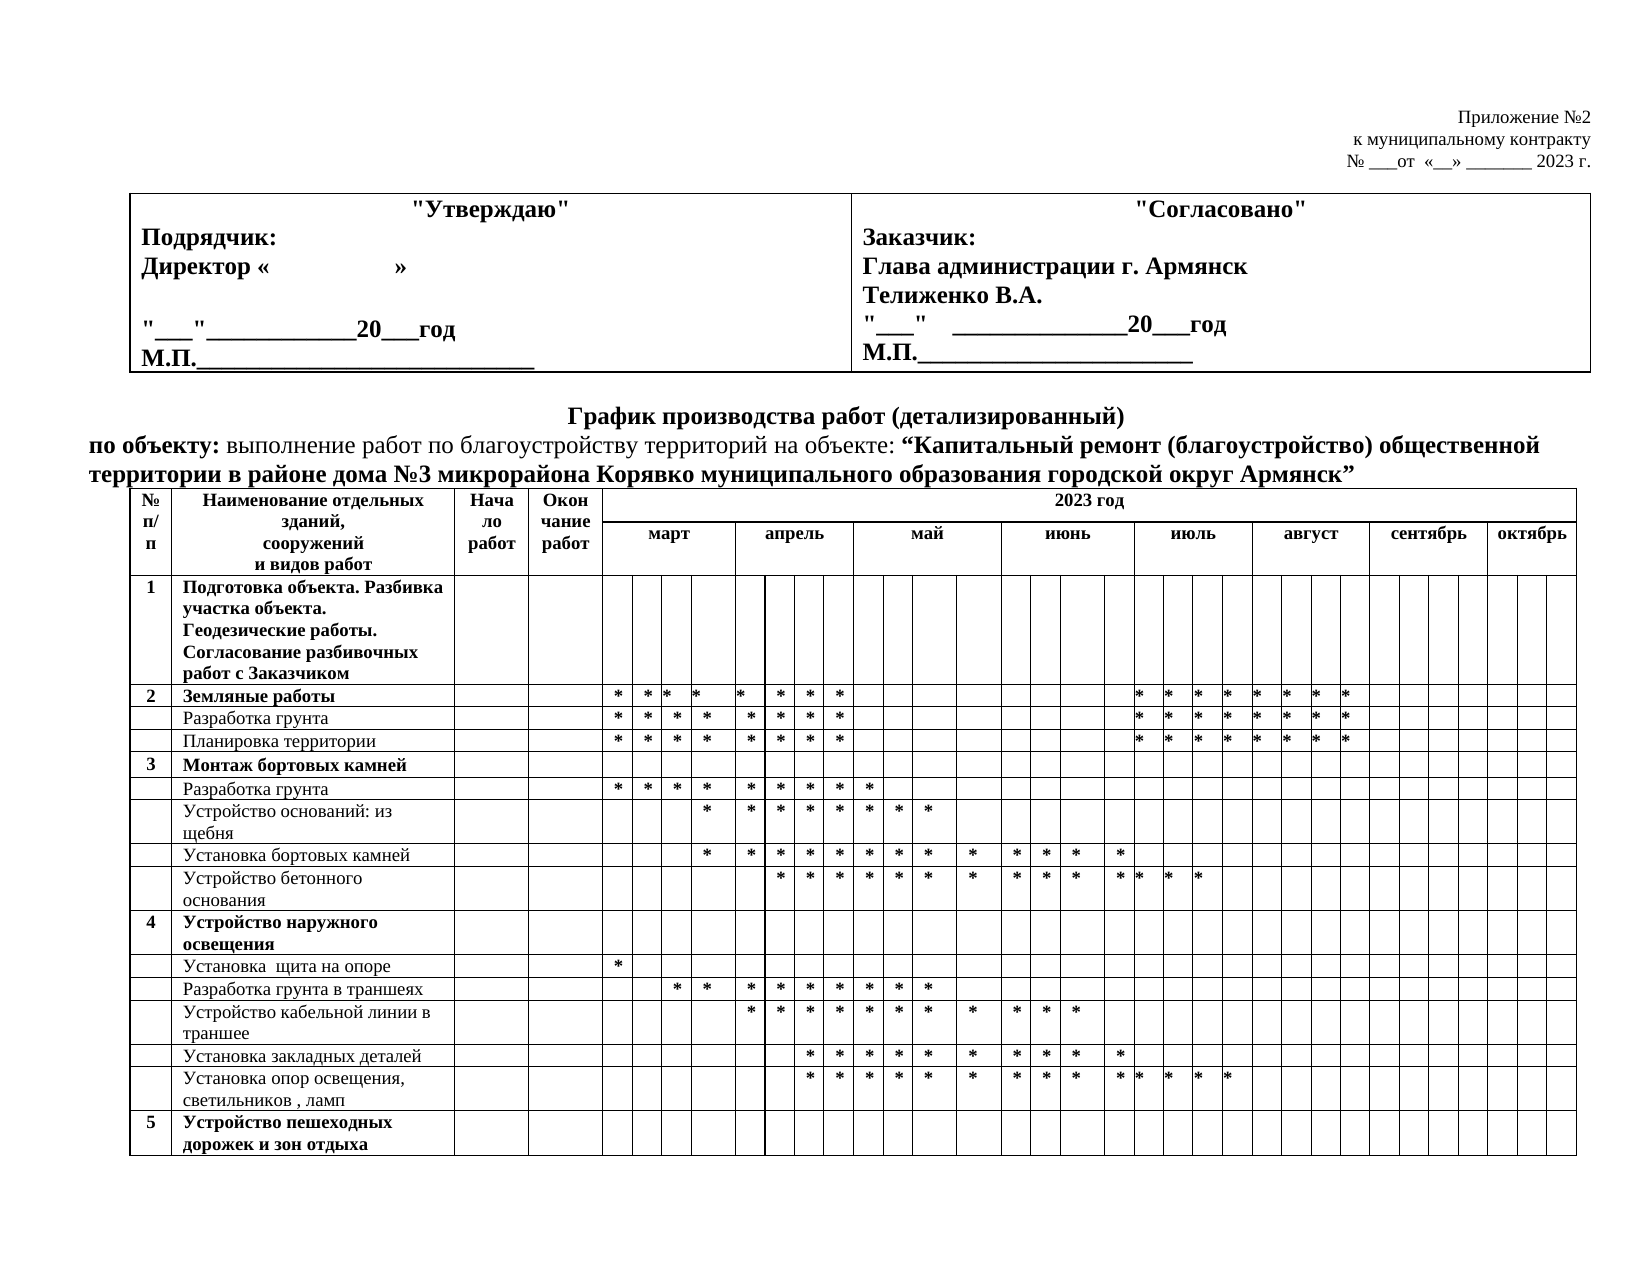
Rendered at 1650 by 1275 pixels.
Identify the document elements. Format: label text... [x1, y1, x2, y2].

table_cell * [662, 685, 691, 706]
table_cell 2 [131, 685, 171, 706]
table_header Начало работ [455, 489, 528, 575]
table_cell [603, 576, 632, 684]
table_cell [854, 911, 883, 954]
table_cell [529, 576, 602, 684]
table_cell [1429, 730, 1458, 751]
table_cell [603, 911, 632, 954]
table_cell * [795, 1001, 823, 1044]
table_cell [529, 800, 602, 843]
table_cell [1253, 800, 1281, 843]
table_cell [529, 844, 602, 866]
table_cell Устройство пешеходных дорожек и зон отдыха [172, 1111, 454, 1154]
table_cell * [957, 867, 1001, 910]
table_cell [1253, 576, 1281, 684]
table_cell * [824, 1067, 853, 1110]
table_cell [692, 1001, 735, 1044]
table_cell [884, 752, 912, 777]
table_cell * [766, 685, 794, 706]
table_cell Установка бортовых камней [172, 844, 454, 866]
table_cell [662, 911, 691, 954]
table_cell * [1282, 730, 1311, 751]
table_cell * [1135, 730, 1163, 751]
table_cell [1459, 1111, 1487, 1154]
table_cell [1518, 911, 1546, 954]
table_cell [795, 752, 823, 777]
table_cell [1370, 1067, 1399, 1110]
table_cell [131, 730, 171, 751]
table_cell [1105, 911, 1134, 954]
table_cell [529, 867, 602, 910]
table_cell * [824, 867, 853, 910]
table_cell [603, 867, 632, 910]
table_cell * [692, 685, 735, 706]
table_cell [633, 844, 661, 866]
table_cell [1400, 576, 1428, 684]
table_cell июнь [1002, 523, 1134, 575]
table_cell * [854, 844, 883, 866]
table_cell * [854, 1067, 883, 1110]
table_cell [736, 955, 764, 977]
table_cell [1002, 911, 1030, 954]
table_cell [957, 1111, 1001, 1154]
table_cell * [795, 730, 823, 751]
table_cell [455, 955, 528, 977]
table_cell * [766, 978, 794, 999]
table_cell [1164, 1001, 1192, 1044]
table_cell [1459, 867, 1487, 910]
table_cell [1341, 867, 1369, 910]
table_cell * [824, 800, 853, 843]
table_cell * [1253, 707, 1281, 729]
table_cell * [854, 867, 883, 910]
table_cell [1370, 1045, 1399, 1066]
table_cell [1105, 1001, 1134, 1044]
table_cell [1547, 1111, 1576, 1154]
table_cell [529, 1045, 602, 1066]
table_cell октябрь [1488, 523, 1576, 575]
table_cell [736, 911, 764, 954]
table_cell [1370, 1111, 1399, 1154]
table_cell [662, 844, 691, 866]
table_cell [455, 844, 528, 866]
table_cell [884, 576, 912, 684]
table_cell [1253, 955, 1281, 977]
table_cell [1312, 778, 1340, 799]
table_cell [1164, 1111, 1192, 1154]
table_cell * [1002, 867, 1030, 910]
table_cell [1282, 1067, 1311, 1110]
table_cell [824, 1111, 853, 1154]
table_cell июль [1135, 523, 1252, 575]
table_cell * [854, 1001, 883, 1044]
table_cell * [824, 730, 853, 751]
table_cell [1429, 1045, 1458, 1066]
table_cell * [633, 685, 661, 706]
table_cell * [1223, 685, 1252, 706]
table_cell [1488, 955, 1517, 977]
table_cell [1282, 1045, 1311, 1066]
table_cell [1135, 778, 1163, 799]
table_cell * [603, 730, 632, 751]
table_cell [529, 978, 602, 999]
table_cell [131, 1001, 171, 1044]
table_cell * [1164, 685, 1192, 706]
table_cell [633, 867, 661, 910]
table_cell [1061, 978, 1104, 999]
table_cell 1 [131, 576, 171, 684]
table_cell [1312, 844, 1340, 866]
table_cell [1061, 911, 1104, 954]
table_cell [1031, 1111, 1060, 1154]
table_cell * [1164, 1067, 1192, 1110]
table_cell [1518, 1001, 1546, 1044]
table_cell [692, 867, 735, 910]
table_cell [662, 800, 691, 843]
table_cell * [692, 707, 735, 729]
table_cell [766, 576, 794, 684]
table_header Окончание работ [529, 489, 602, 575]
table_cell [603, 978, 632, 999]
table_cell [529, 707, 602, 729]
table_cell * [1193, 1067, 1222, 1110]
table_cell [1105, 955, 1134, 977]
table_cell [1518, 730, 1546, 751]
table_cell * [1193, 867, 1222, 910]
table_cell [1341, 1111, 1369, 1154]
table_cell [1547, 685, 1576, 706]
table_cell [1193, 1045, 1222, 1066]
table_cell * [1341, 685, 1369, 706]
table_cell [766, 955, 794, 977]
table_cell * [692, 778, 735, 799]
table_cell [1400, 911, 1428, 954]
table_cell [1341, 752, 1369, 777]
table_cell [1164, 978, 1192, 999]
table_cell * [824, 1045, 853, 1066]
table_cell [1105, 752, 1134, 777]
table_cell * [662, 730, 691, 751]
table_cell [1547, 955, 1576, 977]
table_cell [1341, 778, 1369, 799]
table_cell [884, 955, 912, 977]
table_cell [1253, 752, 1281, 777]
table_cell [1002, 576, 1030, 684]
table_cell [1459, 752, 1487, 777]
table_cell * [1105, 1045, 1134, 1066]
table_cell [455, 752, 528, 777]
table_cell [1253, 1001, 1281, 1044]
table_cell [1429, 1001, 1458, 1044]
table_cell [1547, 1045, 1576, 1066]
table_cell * [1031, 867, 1060, 910]
table_cell * [913, 1067, 956, 1110]
table_cell [529, 1111, 602, 1154]
table_cell [1253, 1045, 1281, 1066]
table_cell [1135, 576, 1163, 684]
table_cell * [1253, 730, 1281, 751]
table_cell * [957, 1045, 1001, 1066]
table_cell [1547, 1067, 1576, 1110]
table_cell [1223, 576, 1252, 684]
table_cell [795, 576, 823, 684]
table_cell * [633, 707, 661, 729]
table_cell [1002, 978, 1030, 999]
table_cell [736, 752, 764, 777]
table_cell [1429, 1111, 1458, 1154]
table_cell [692, 955, 735, 977]
table_cell [1061, 730, 1104, 751]
table_cell [1282, 844, 1311, 866]
table_cell [1135, 911, 1163, 954]
table_cell [529, 911, 602, 954]
table_cell [662, 867, 691, 910]
table_cell [1135, 1111, 1163, 1154]
table_cell [1518, 844, 1546, 866]
table_cell Земляные работы [172, 685, 454, 706]
table_header "Согласовано" Заказчик: Глава администрации г. Армянск Телиженко В.А. "___" ______________20___год М.П.______________________ [852, 194, 1590, 371]
table_cell [1223, 911, 1252, 954]
table_cell [1105, 778, 1134, 799]
table_cell Разработка грунта в траншеях [172, 978, 454, 999]
table_header Наименование отдельных зданий, сооружений и видов работ [172, 489, 454, 575]
table_cell [1488, 1045, 1517, 1066]
table_cell [1459, 730, 1487, 751]
table_cell [1002, 707, 1030, 729]
table_cell [1547, 911, 1576, 954]
table_cell [1518, 1045, 1546, 1066]
table_cell Устройство оснований: из щебня [172, 800, 454, 843]
text к муниципальному контракту [89, 128, 1591, 149]
table_cell [957, 778, 1001, 799]
table_cell [455, 685, 528, 706]
table_cell * [1312, 730, 1340, 751]
table_cell [1488, 867, 1517, 910]
table_cell [131, 707, 171, 729]
table_cell [1341, 1045, 1369, 1066]
table_cell [957, 685, 1001, 706]
table_cell [455, 1001, 528, 1044]
table_cell * [913, 1001, 956, 1044]
table_cell [662, 1067, 691, 1110]
table_cell [662, 1045, 691, 1066]
table_cell [854, 730, 883, 751]
table_cell [1312, 752, 1340, 777]
table_cell [1061, 685, 1104, 706]
table_cell [1547, 978, 1576, 999]
table_cell [1429, 707, 1458, 729]
table_cell [529, 752, 602, 777]
table_cell [913, 955, 956, 977]
table_cell [1105, 576, 1134, 684]
table_header 2023 год [603, 489, 1576, 521]
table_cell * [884, 1067, 912, 1110]
table_cell [1547, 1001, 1576, 1044]
table_cell [529, 778, 602, 799]
table_cell * [766, 1001, 794, 1044]
table_cell Установка щита на опоре [172, 955, 454, 977]
table_cell * [913, 867, 956, 910]
table_cell [1459, 978, 1487, 999]
table_cell [1312, 1045, 1340, 1066]
table_cell [1518, 707, 1546, 729]
table_cell [854, 752, 883, 777]
table_cell [1341, 911, 1369, 954]
table_cell [913, 730, 956, 751]
table_cell [1164, 778, 1192, 799]
table_cell [913, 1111, 956, 1154]
table_cell [854, 685, 883, 706]
table_cell * [603, 955, 632, 977]
table_cell [1164, 955, 1192, 977]
table_cell [957, 576, 1001, 684]
table_cell [1312, 800, 1340, 843]
table_cell * [854, 800, 883, 843]
table_cell [957, 978, 1001, 999]
table_cell [824, 955, 853, 977]
table_cell [1312, 867, 1340, 910]
table_cell [1429, 911, 1458, 954]
table_cell 5 [131, 1111, 171, 1154]
table_cell * [692, 800, 735, 843]
table_cell * [736, 685, 764, 706]
table_cell [1002, 752, 1030, 777]
table_cell * [1135, 1067, 1163, 1110]
table_cell [1341, 844, 1369, 866]
table_cell [1002, 685, 1030, 706]
table_cell [884, 730, 912, 751]
table_cell [603, 1067, 632, 1110]
table_cell * [957, 844, 1001, 866]
table_cell * [1312, 685, 1340, 706]
table_cell [1341, 955, 1369, 977]
table_cell [957, 911, 1001, 954]
table_cell [1282, 911, 1311, 954]
table_cell * [1135, 867, 1163, 910]
table_cell * [603, 685, 632, 706]
table_cell [1400, 707, 1428, 729]
table_cell [603, 800, 632, 843]
table_cell [1370, 955, 1399, 977]
table_cell [1518, 778, 1546, 799]
table_cell Планировка территории [172, 730, 454, 751]
table_cell [1282, 1001, 1311, 1044]
table_cell [913, 576, 956, 684]
table_header "Утверждаю" Подрядчик: Директор « » "___"____________20___год М.П.___________________________ [131, 194, 851, 371]
text График производства работ (детализированный) [89, 401, 1591, 430]
table_cell * [633, 730, 661, 751]
table_cell * [824, 778, 853, 799]
table_cell * [957, 1067, 1001, 1110]
table_cell * [913, 1045, 956, 1066]
table_cell * [1061, 1001, 1104, 1044]
table_cell [633, 911, 661, 954]
table_cell [1400, 800, 1428, 843]
table_cell * [884, 800, 912, 843]
table_cell * [1193, 685, 1222, 706]
table_cell [884, 685, 912, 706]
table_cell [766, 752, 794, 777]
table_cell * [1223, 707, 1252, 729]
table_cell [1488, 1111, 1517, 1154]
table_cell * [692, 844, 735, 866]
table_cell [1135, 1001, 1163, 1044]
table_header № п/п [131, 489, 171, 575]
table_cell * [854, 978, 883, 999]
table_cell [1429, 1067, 1458, 1110]
table_cell [455, 778, 528, 799]
table_cell [692, 1111, 735, 1154]
table_cell [529, 955, 602, 977]
table_cell [1312, 911, 1340, 954]
table_cell [1061, 955, 1104, 977]
table_cell * [1164, 730, 1192, 751]
table_cell * [662, 778, 691, 799]
table_cell * [736, 800, 764, 843]
table_cell [1253, 1111, 1281, 1154]
table_cell [633, 752, 661, 777]
table_cell [1459, 955, 1487, 977]
table_cell [1105, 1111, 1134, 1154]
table_cell * [1105, 1067, 1134, 1110]
table_cell [1312, 978, 1340, 999]
table_cell [131, 800, 171, 843]
table_cell [633, 800, 661, 843]
table_cell [1459, 576, 1487, 684]
table_cell [1518, 800, 1546, 843]
table_cell * [1193, 730, 1222, 751]
table_cell [1488, 707, 1517, 729]
table_cell [1105, 800, 1134, 843]
table_cell * [1164, 867, 1192, 910]
table_cell [1193, 955, 1222, 977]
table_cell [1341, 1001, 1369, 1044]
table_cell * [957, 1001, 1001, 1044]
table_cell Разработка грунта [172, 707, 454, 729]
table_cell [957, 707, 1001, 729]
table_cell [1135, 752, 1163, 777]
table_cell [603, 1111, 632, 1154]
table_cell [957, 752, 1001, 777]
table_cell [1193, 1111, 1222, 1154]
table_cell [736, 576, 764, 684]
table_cell * [1002, 844, 1030, 866]
table_cell [1031, 707, 1060, 729]
table_cell * [736, 707, 764, 729]
table_cell [1282, 576, 1311, 684]
table_cell * [1164, 707, 1192, 729]
table_cell [1547, 844, 1576, 866]
table_cell [131, 867, 171, 910]
table_cell * [1105, 844, 1134, 866]
table_cell [1488, 1001, 1517, 1044]
table_cell [1223, 955, 1252, 977]
table_cell * [913, 844, 956, 866]
table_cell [1370, 685, 1399, 706]
table_cell * [736, 978, 764, 999]
table_cell [603, 1001, 632, 1044]
table_cell [1253, 844, 1281, 866]
table_cell * [662, 707, 691, 729]
table_cell [1223, 867, 1252, 910]
table_cell [766, 1045, 794, 1066]
table_cell [913, 911, 956, 954]
table_cell * [736, 844, 764, 866]
table_cell [1223, 752, 1252, 777]
table_cell [692, 752, 735, 777]
table_cell [1400, 1111, 1428, 1154]
table_cell [1429, 800, 1458, 843]
table_cell [1429, 576, 1458, 684]
table_cell Устройство кабельной линии в траншее [172, 1001, 454, 1044]
table_cell [1488, 752, 1517, 777]
table_cell [131, 1045, 171, 1066]
table_cell * [662, 978, 691, 999]
table_cell [736, 1045, 764, 1066]
table_cell [1223, 1045, 1252, 1066]
table_cell [913, 707, 956, 729]
table_cell [1370, 730, 1399, 751]
table_cell [1400, 752, 1428, 777]
table_cell [1400, 867, 1428, 910]
table_cell [795, 1111, 823, 1154]
table_cell [1488, 730, 1517, 751]
table_cell [1459, 911, 1487, 954]
table_cell * [795, 1067, 823, 1110]
table_cell Подготовка объекта. Разбивка участка объекта. Геодезические работы. Согласование разбивочных работ с Заказчиком [172, 576, 454, 684]
table_cell [854, 707, 883, 729]
table_cell [1518, 867, 1546, 910]
table_cell [1312, 1111, 1340, 1154]
table_cell * [795, 707, 823, 729]
table_cell [1253, 911, 1281, 954]
table_cell [795, 955, 823, 977]
table_cell [1002, 730, 1030, 751]
table_cell * [1341, 707, 1369, 729]
table_cell [1253, 867, 1281, 910]
table_cell [1193, 978, 1222, 999]
table_cell [1429, 685, 1458, 706]
table_cell [1459, 778, 1487, 799]
table_cell [1400, 1001, 1428, 1044]
table_cell [131, 1067, 171, 1110]
table_cell [1547, 752, 1576, 777]
table_cell [1061, 1111, 1104, 1154]
table_cell [1282, 955, 1311, 977]
table_cell [1223, 844, 1252, 866]
table_cell [1164, 844, 1192, 866]
table_cell [1282, 800, 1311, 843]
table_cell * [1282, 707, 1311, 729]
table_cell [1370, 1001, 1399, 1044]
table_cell [824, 576, 853, 684]
table_cell [529, 685, 602, 706]
table_cell [1193, 778, 1222, 799]
table_cell * [824, 685, 853, 706]
table_cell [1547, 800, 1576, 843]
table_cell [1282, 1111, 1311, 1154]
table_cell [766, 911, 794, 954]
table_cell [1370, 576, 1399, 684]
table_cell Монтаж бортовых камней [172, 752, 454, 777]
table_cell [1429, 752, 1458, 777]
table_cell * [1253, 685, 1281, 706]
table_cell * [795, 978, 823, 999]
table_cell [854, 576, 883, 684]
table_cell [884, 1111, 912, 1154]
table_cell [1061, 576, 1104, 684]
table_cell [131, 778, 171, 799]
table_cell * [766, 730, 794, 751]
table_cell [1164, 1045, 1192, 1066]
table_cell [1002, 778, 1030, 799]
table_cell [529, 1067, 602, 1110]
table_cell [1488, 1067, 1517, 1110]
table_cell [692, 1067, 735, 1110]
table_cell [1400, 685, 1428, 706]
table_cell [1488, 800, 1517, 843]
table_cell [1002, 955, 1030, 977]
table_cell Устройство наружного освещения [172, 911, 454, 954]
table_cell [1223, 778, 1252, 799]
table_cell [455, 1045, 528, 1066]
table_cell [1341, 800, 1369, 843]
table_cell * [1135, 685, 1163, 706]
table_cell [633, 978, 661, 999]
table_cell * [1105, 867, 1134, 910]
table_cell [633, 955, 661, 977]
table_cell [736, 867, 764, 910]
table_cell [957, 955, 1001, 977]
table_cell * [884, 978, 912, 999]
table_cell * [1135, 707, 1163, 729]
table_cell [1164, 800, 1192, 843]
table_cell [633, 1067, 661, 1110]
table_cell [1135, 955, 1163, 977]
table_cell [1370, 978, 1399, 999]
table_cell [1031, 576, 1060, 684]
table_cell [131, 978, 171, 999]
table_cell * [1223, 730, 1252, 751]
table_cell [1031, 730, 1060, 751]
table_cell [1223, 978, 1252, 999]
table_cell [1164, 576, 1192, 684]
table_cell Установка закладных деталей [172, 1045, 454, 1066]
table_cell [455, 978, 528, 999]
table_cell Установка опор освещения, светильников , ламп [172, 1067, 454, 1110]
table_cell [1518, 1067, 1546, 1110]
table_cell [1193, 1001, 1222, 1044]
table_cell [1312, 1067, 1340, 1110]
table_cell * [692, 730, 735, 751]
table_cell [1164, 911, 1192, 954]
table_cell * [884, 1045, 912, 1066]
table_cell [1253, 778, 1281, 799]
table_cell [1312, 955, 1340, 977]
table_cell [1341, 576, 1369, 684]
table_cell [1370, 867, 1399, 910]
table_cell [1223, 800, 1252, 843]
table_cell [1370, 752, 1399, 777]
table_cell [1518, 1111, 1546, 1154]
table_cell [1002, 800, 1030, 843]
table_cell [1459, 1045, 1487, 1066]
table_cell [913, 685, 956, 706]
table_cell [1031, 978, 1060, 999]
table_cell [1341, 978, 1369, 999]
table_cell * [1061, 867, 1104, 910]
table_cell [1282, 752, 1311, 777]
table_cell август [1253, 523, 1369, 575]
table_cell [766, 1111, 794, 1154]
table_cell [455, 911, 528, 954]
table_cell * [884, 844, 912, 866]
table_cell [455, 867, 528, 910]
table_cell [957, 730, 1001, 751]
table_cell 4 [131, 911, 171, 954]
table_cell [1193, 752, 1222, 777]
table_cell * [1193, 707, 1222, 729]
table_cell * [692, 978, 735, 999]
table_cell [1193, 911, 1222, 954]
table_cell [1135, 800, 1163, 843]
table_cell [957, 800, 1001, 843]
table_cell [1459, 800, 1487, 843]
table_cell * [795, 844, 823, 866]
table_cell [736, 1111, 764, 1154]
table_cell [662, 955, 691, 977]
table_cell [1031, 752, 1060, 777]
table_cell [633, 1045, 661, 1066]
table_cell [1488, 978, 1517, 999]
table_cell [1031, 800, 1060, 843]
table_cell [1370, 707, 1399, 729]
table_cell * [795, 1045, 823, 1066]
table_cell [1312, 576, 1340, 684]
table_cell [1488, 576, 1517, 684]
table_cell [662, 1111, 691, 1154]
table_cell [1370, 778, 1399, 799]
table_cell * [766, 800, 794, 843]
table_cell май [854, 523, 1001, 575]
table_cell [1400, 955, 1428, 977]
table_cell [1002, 1111, 1030, 1154]
table_cell [1488, 685, 1517, 706]
table_cell [854, 955, 883, 977]
table_cell [1459, 1067, 1487, 1110]
text № ___от «__» _______ 2023 г. [89, 149, 1591, 171]
table_cell [884, 911, 912, 954]
table_cell [1031, 911, 1060, 954]
table_cell [1031, 955, 1060, 977]
table_cell [1061, 752, 1104, 777]
table_cell [1282, 978, 1311, 999]
table_cell [131, 844, 171, 866]
table_cell [662, 752, 691, 777]
table_cell [884, 778, 912, 799]
table_cell [1547, 778, 1576, 799]
table_cell [1370, 800, 1399, 843]
table_cell [913, 752, 956, 777]
table_cell [1400, 978, 1428, 999]
table_cell * [1031, 1067, 1060, 1110]
table_cell [1193, 800, 1222, 843]
table_cell [1031, 685, 1060, 706]
table_cell [1400, 730, 1428, 751]
table_cell [1547, 707, 1576, 729]
table_cell [1488, 844, 1517, 866]
table_cell * [1031, 1045, 1060, 1066]
table_cell [1253, 978, 1281, 999]
table_cell [633, 1001, 661, 1044]
table_cell [1547, 576, 1576, 684]
table_cell [1518, 685, 1546, 706]
table_cell * [603, 707, 632, 729]
table_cell * [736, 730, 764, 751]
table_cell [1135, 1045, 1163, 1066]
table_cell [1253, 1067, 1281, 1110]
table_cell [131, 955, 171, 977]
table_cell [1400, 1045, 1428, 1066]
table_cell [1282, 778, 1311, 799]
table_cell * [1031, 844, 1060, 866]
table_cell [1223, 1001, 1252, 1044]
table_cell * [824, 844, 853, 866]
table_cell [455, 1067, 528, 1110]
table_cell [795, 911, 823, 954]
table_cell [1459, 844, 1487, 866]
table_cell [766, 1067, 794, 1110]
table_cell [633, 1111, 661, 1154]
table_cell [1429, 978, 1458, 999]
table_cell [1518, 955, 1546, 977]
table_cell * [1002, 1001, 1030, 1044]
table_cell апрель [736, 523, 853, 575]
table_cell [603, 1045, 632, 1066]
table_cell [662, 1001, 691, 1044]
table_cell * [1282, 685, 1311, 706]
table_cell [692, 911, 735, 954]
table_cell * [795, 800, 823, 843]
table_cell * [766, 778, 794, 799]
table_cell [1061, 800, 1104, 843]
table_cell * [795, 867, 823, 910]
table_cell [1370, 844, 1399, 866]
table_cell [455, 707, 528, 729]
table_cell [1312, 1001, 1340, 1044]
table_cell * [795, 685, 823, 706]
table_cell * [766, 844, 794, 866]
table_cell [913, 778, 956, 799]
text по объекту: выполнение работ по благоустройству территорий на объекте: “Капитальный ремонт (благоустройство) общественной территории в районе дома №3 микрорайона Корявко муниципального образования городской округ Армянск” [89, 430, 1591, 487]
table_cell * [1341, 730, 1369, 751]
table_cell * [736, 778, 764, 799]
table_cell [1341, 1067, 1369, 1110]
table_cell [1518, 576, 1546, 684]
table_cell * [884, 1001, 912, 1044]
table_cell [692, 1045, 735, 1066]
table_cell * [854, 1045, 883, 1066]
table_cell [1459, 1001, 1487, 1044]
table_cell * [824, 978, 853, 999]
table_cell [603, 752, 632, 777]
table_cell Устройство бетонного основания [172, 867, 454, 910]
table_cell * [1061, 1045, 1104, 1066]
table_cell [1282, 867, 1311, 910]
table_cell * [913, 978, 956, 999]
table_cell [824, 911, 853, 954]
table_cell * [766, 707, 794, 729]
table_cell [1459, 707, 1487, 729]
table_cell [1193, 844, 1222, 866]
table_cell [455, 1111, 528, 1154]
table_cell [455, 800, 528, 843]
table_cell [633, 576, 661, 684]
table_cell [1105, 730, 1134, 751]
table_cell * [913, 800, 956, 843]
table_cell [1135, 978, 1163, 999]
table_cell [1400, 844, 1428, 866]
table_cell [529, 1001, 602, 1044]
text Приложение №2 [89, 106, 1591, 128]
table_cell [1164, 752, 1192, 777]
table_cell * [1061, 1067, 1104, 1110]
table_cell [1223, 1111, 1252, 1154]
table_cell март [603, 523, 735, 575]
table_cell [1061, 778, 1104, 799]
table_cell * [633, 778, 661, 799]
table_cell [1135, 844, 1163, 866]
table_cell * [736, 1001, 764, 1044]
table_cell * [884, 867, 912, 910]
table_cell [1459, 685, 1487, 706]
table_cell [662, 576, 691, 684]
table_cell [884, 707, 912, 729]
table_cell * [766, 867, 794, 910]
table_cell [854, 1111, 883, 1154]
table_cell * [795, 778, 823, 799]
table_cell [1105, 707, 1134, 729]
table_cell * [854, 778, 883, 799]
table_cell 3 [131, 752, 171, 777]
table_cell * [1312, 707, 1340, 729]
table_cell [455, 730, 528, 751]
table_cell [1488, 911, 1517, 954]
table_cell Разработка грунта [172, 778, 454, 799]
table_cell * [1002, 1067, 1030, 1110]
table_cell [529, 730, 602, 751]
table_cell [1547, 867, 1576, 910]
table_cell [736, 1067, 764, 1110]
table_cell [1370, 911, 1399, 954]
table_cell [1061, 707, 1104, 729]
table_cell [1429, 778, 1458, 799]
table_cell [1518, 978, 1546, 999]
table_cell * [824, 1001, 853, 1044]
table_cell [1429, 844, 1458, 866]
table_cell сентябрь [1370, 523, 1487, 575]
table_cell [824, 752, 853, 777]
table_cell [1400, 778, 1428, 799]
table_cell [1429, 955, 1458, 977]
table_cell [1429, 867, 1458, 910]
table_cell * [1002, 1045, 1030, 1066]
table_cell * [603, 778, 632, 799]
table_cell [455, 576, 528, 684]
table_cell [1547, 730, 1576, 751]
table_cell * [824, 707, 853, 729]
table_cell * [1031, 1001, 1060, 1044]
table_cell [1031, 778, 1060, 799]
table_cell * [1223, 1067, 1252, 1110]
table_cell [603, 844, 632, 866]
table_cell [692, 576, 735, 684]
table_cell [1193, 576, 1222, 684]
table_cell [1105, 978, 1134, 999]
table_cell [1488, 778, 1517, 799]
table_cell [1400, 1067, 1428, 1110]
table_cell [1518, 752, 1546, 777]
table_cell * [1061, 844, 1104, 866]
table_cell [1105, 685, 1134, 706]
